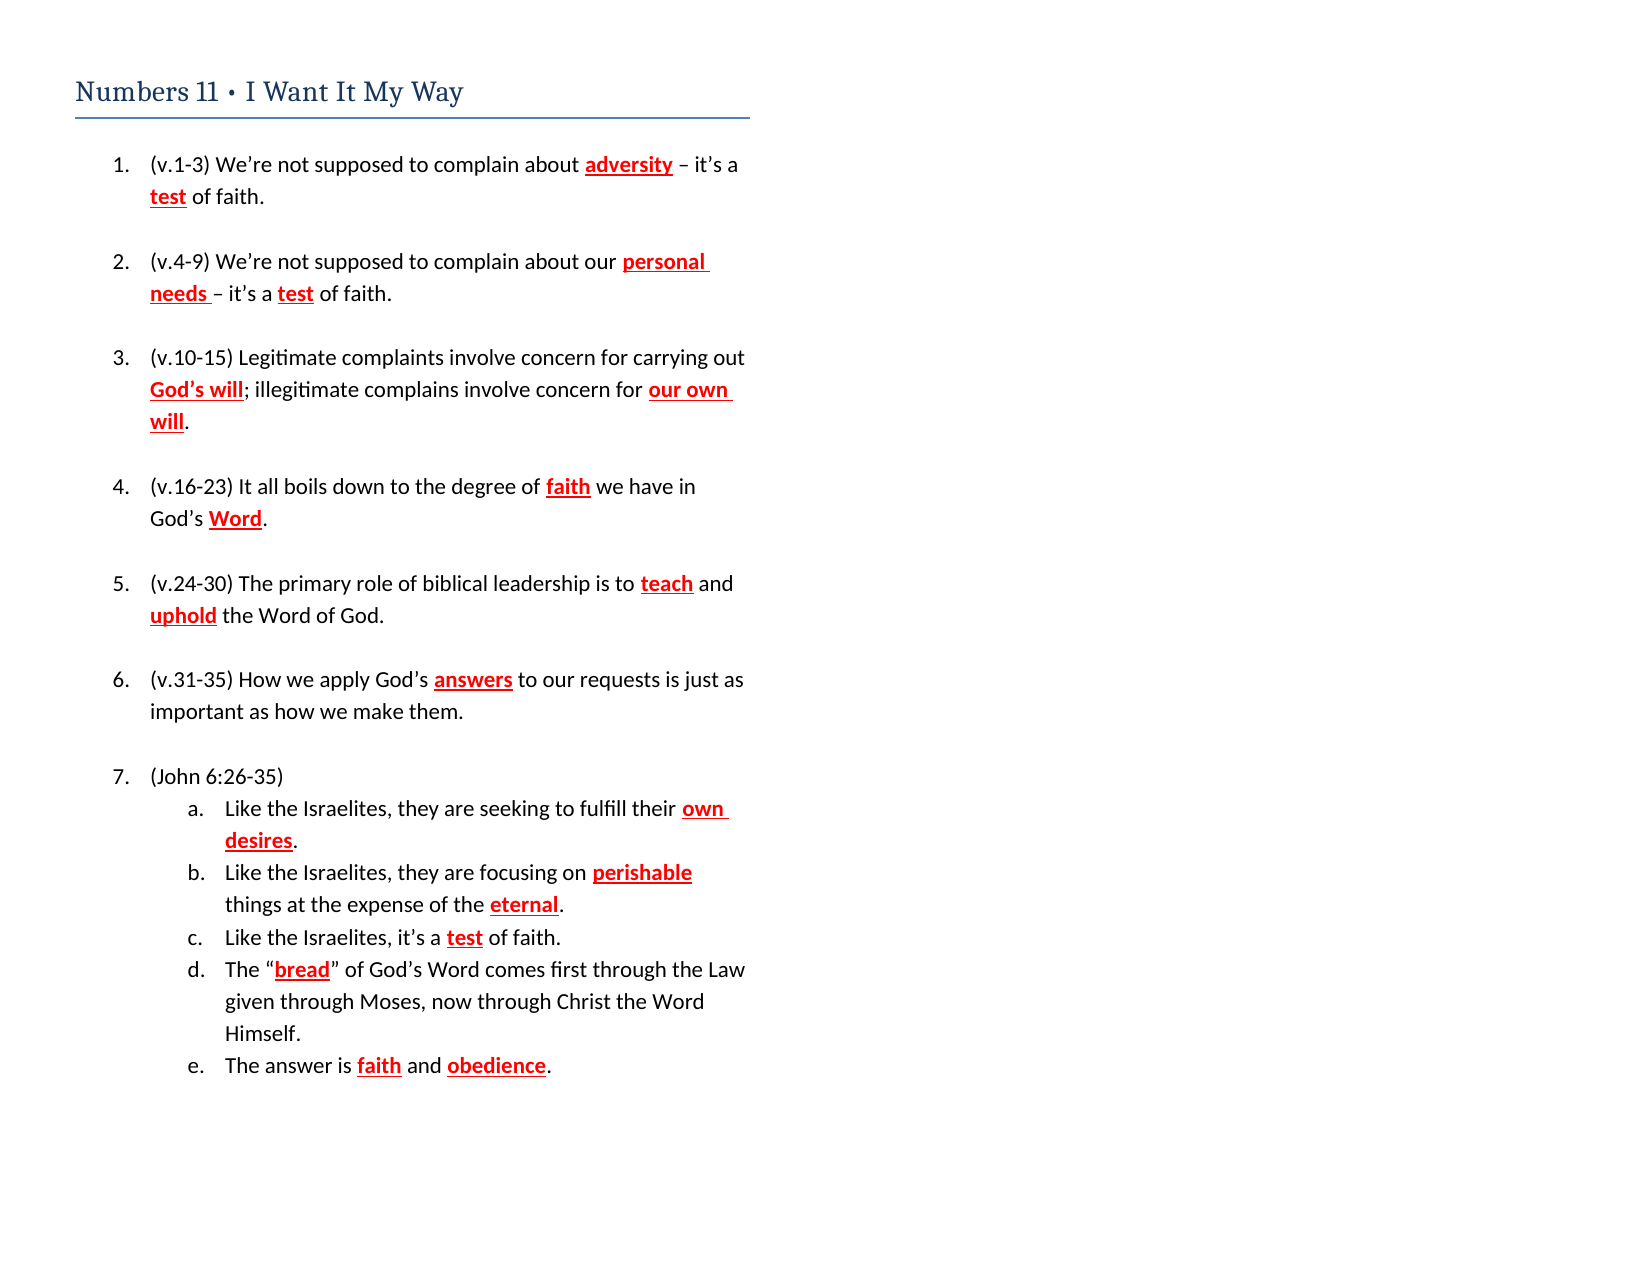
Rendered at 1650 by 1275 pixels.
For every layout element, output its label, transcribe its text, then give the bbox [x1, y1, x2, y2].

list Like the Israelites, it’s a test of faith. [187, 923, 750, 951]
list (v.16-23) It all boils down to the degree of faith we have in God’s Word. [112, 472, 750, 532]
list The answer is faith and obedience. [187, 1051, 750, 1079]
list The “bread” of God’s Word comes first through the Law given through Moses, now through Christ the Word Himself. [187, 955, 750, 1047]
title Numbers 11 • I Want It My Way [75, 75, 750, 117]
list Like the Israelites, they are seeking to fulfill their own desires. [187, 794, 750, 854]
list (v.10-15) Legitimate complaints involve concern for carrying out God’s will; illegitimate complains involve concern for our own will. [112, 343, 750, 436]
list Like the Israelites, they are focusing on perishable things at the expense of the eternal. [187, 858, 750, 918]
list (v.31-35) How we apply God’s answers to our requests is just as important as how we make them. [112, 665, 750, 725]
list (v.1-3) We’re not supposed to complain about adversity – it’s a test of faith. [112, 150, 750, 210]
list (John 6:26-35) [112, 762, 750, 790]
list (v.24-30) The primary role of biblical leadership is to teach and uphold the Word of God. [112, 569, 750, 629]
list (v.4-9) We’re not supposed to complain about our personal needs – it’s a test of faith. [112, 247, 750, 307]
